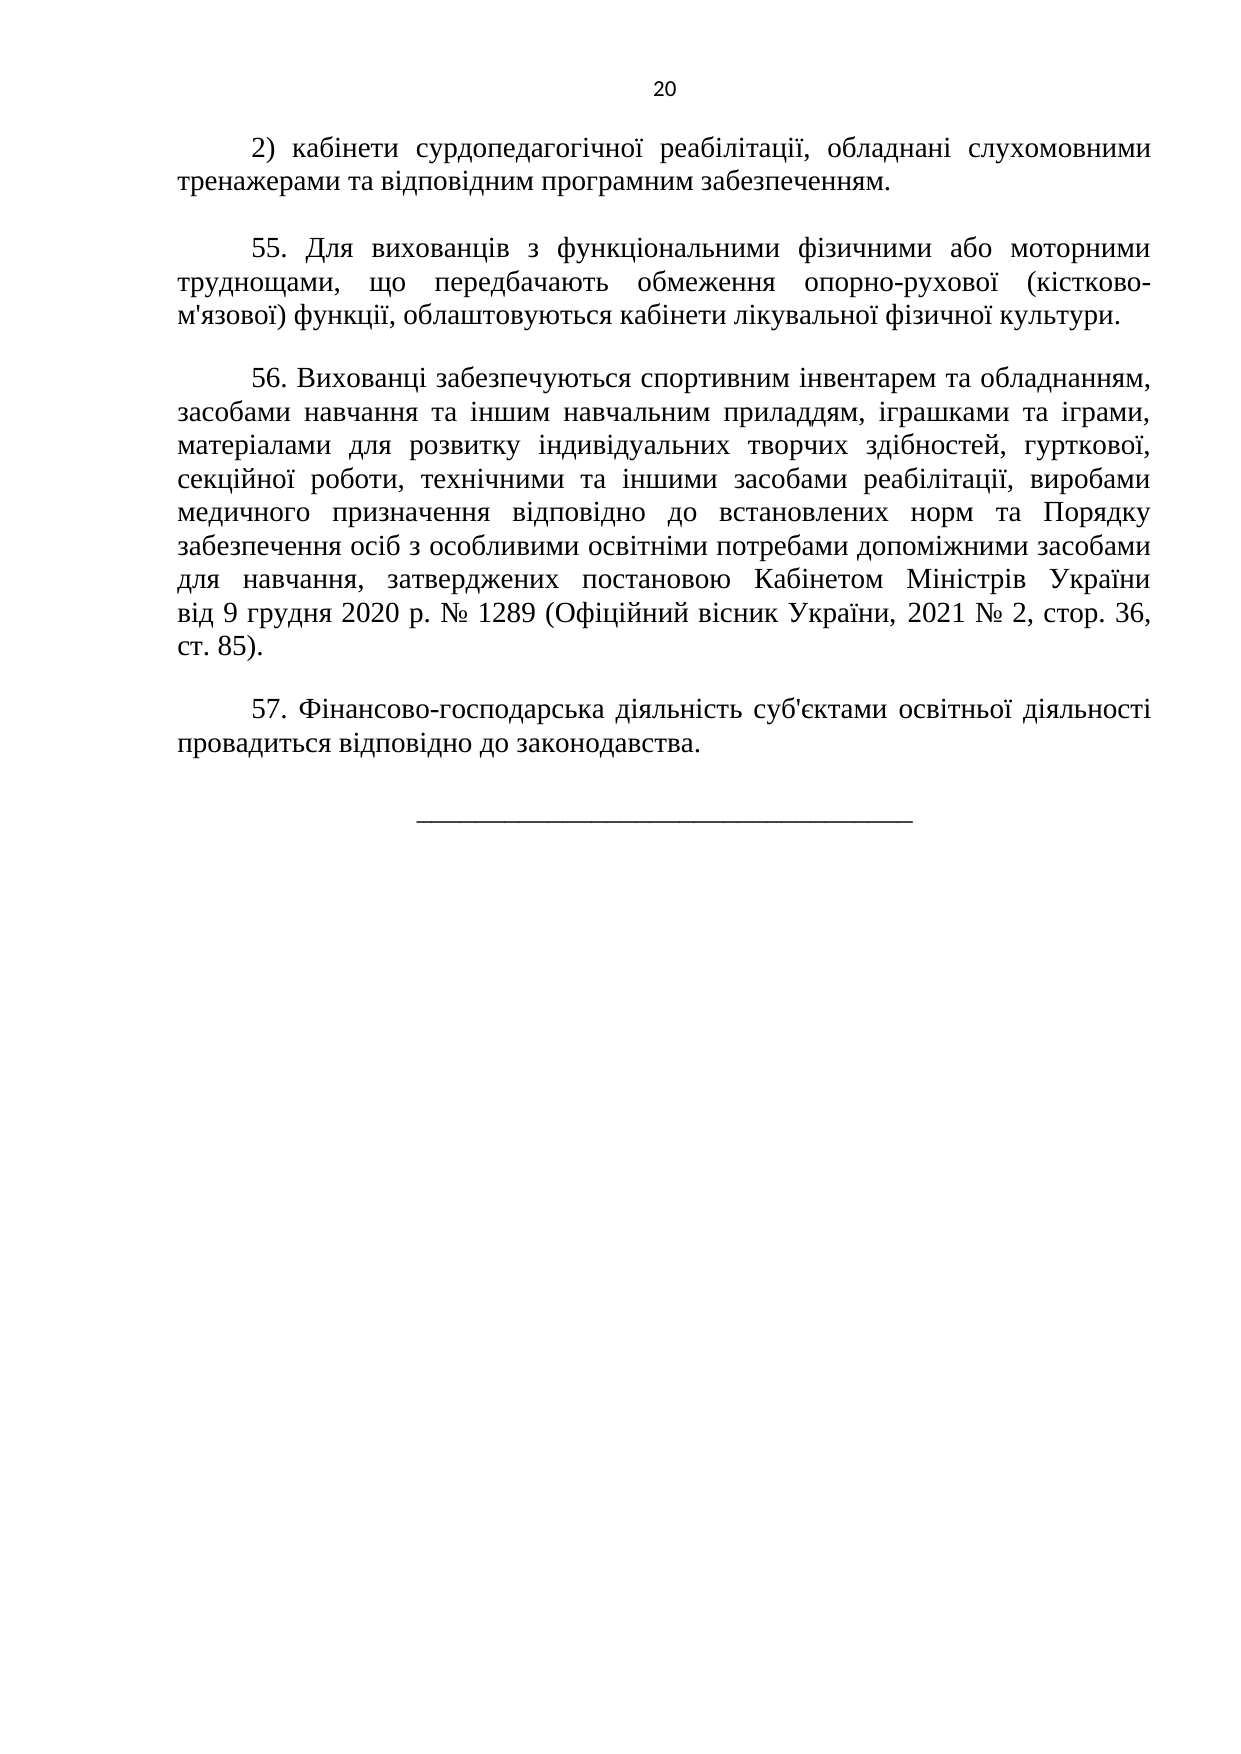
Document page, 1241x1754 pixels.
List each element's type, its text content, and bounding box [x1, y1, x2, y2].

text 56. Вихованці забезпечуються спортивним інвентарем та обладнанням, засобами навчання та іншим навчальним приладдям, іграшками та іграми, матеріалами для розвитку індивідуальних творчих здібностей, гурткової, секційної роботи, технічними та іншими засобами реабілітації, виробами медичного призначення відповідно до встановлених норм та Порядку забезпечення осіб з особливими освітніми потребами допоміжними засобами для навчання, затверджених постановою Кабінетом Міністрів України від 9 грудня 2020 р. № 1289 (Офіційний вісник України, 2021 № 2, стор. 36, ст. 85). [177, 360, 1152, 662]
text 57. Фінансово-господарська діяльність суб'єктами освітньої діяльності провадиться відповідно до законодавства. [177, 691, 1152, 758]
text 2) кабінети сурдопедагогічної реабілітації, обладнані слухомовними тренажерами та відповідним програмним забезпеченням. [177, 130, 1152, 197]
text __________________________________ [177, 792, 1152, 825]
text 55. Для вихованців з функціональними фізичними або моторними труднощами, що передбачають обмеження опорно-рухової (кістково-м'язової) функції, облаштовуються кабінети лікувальної фізичної культури. [177, 230, 1152, 331]
